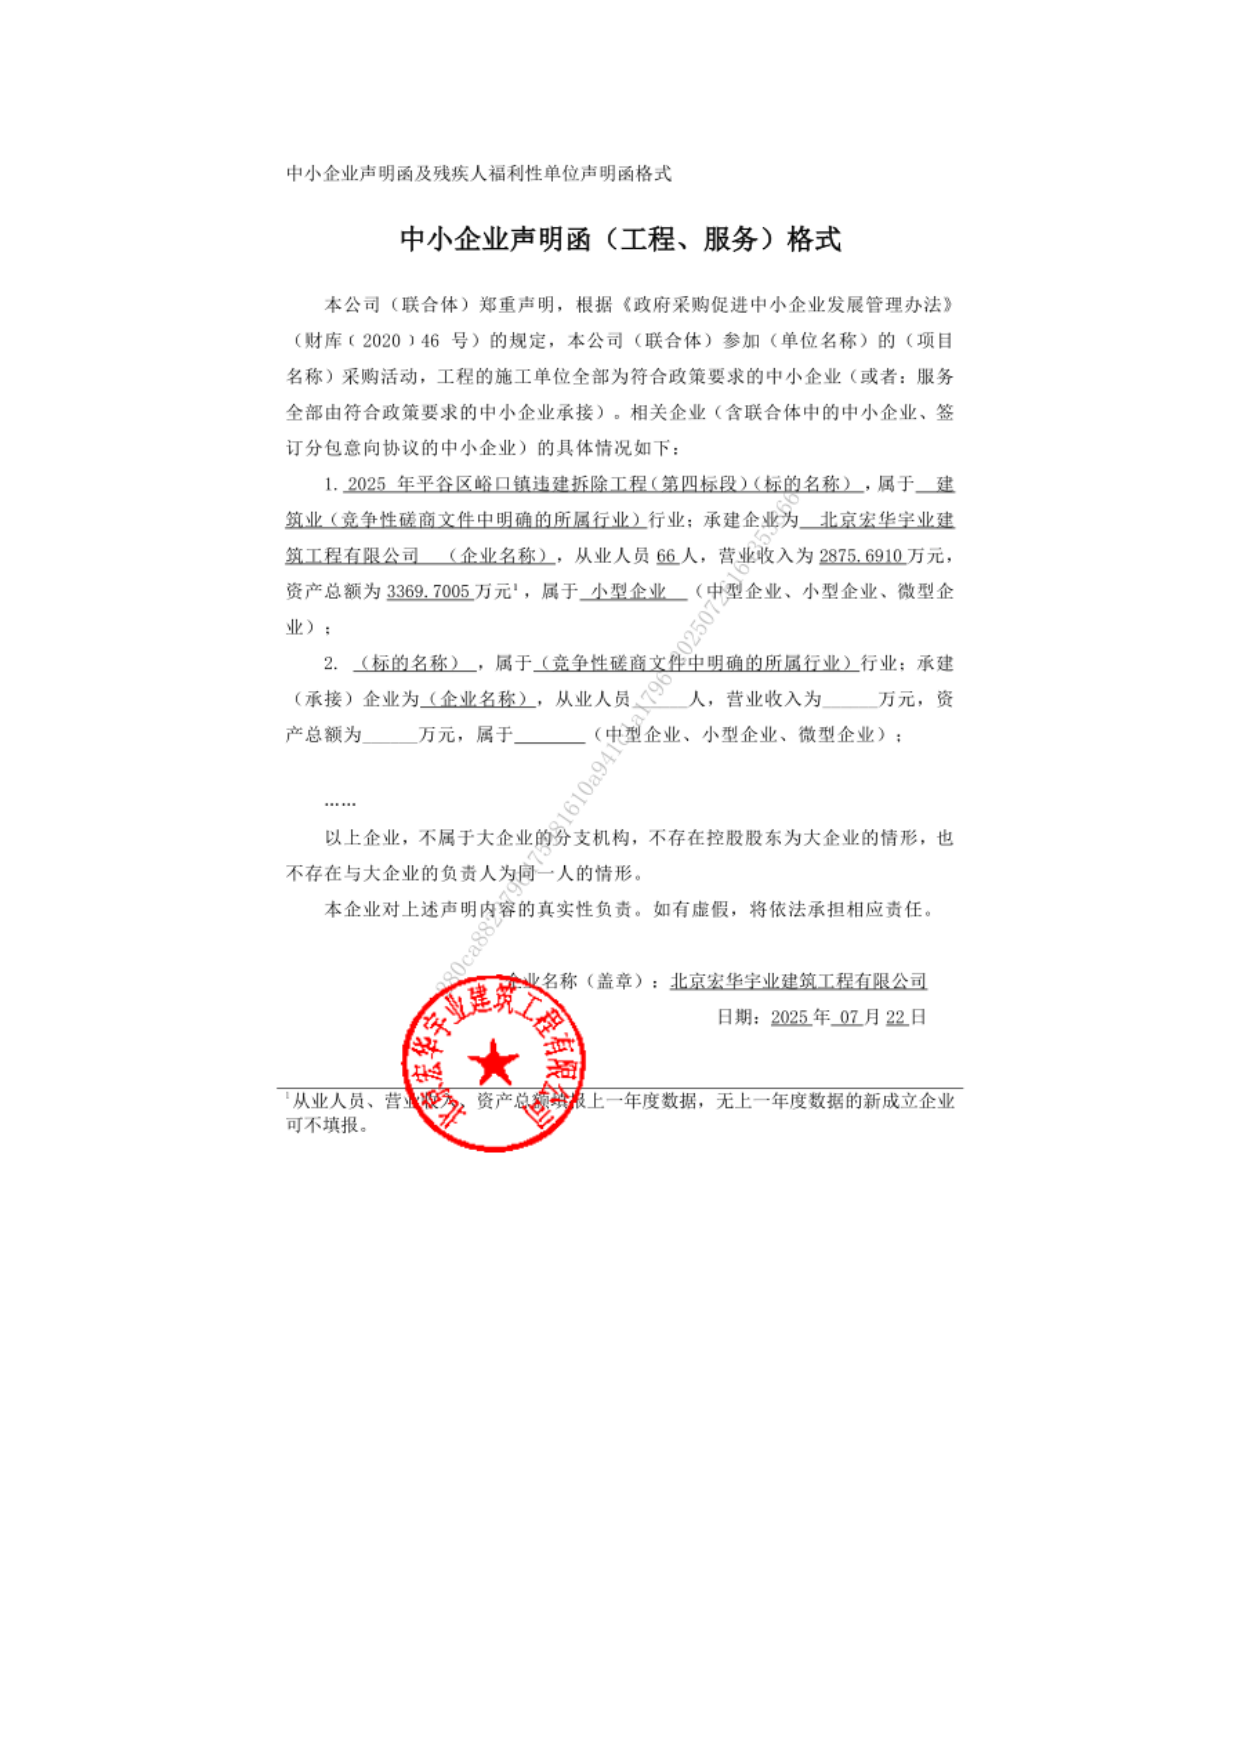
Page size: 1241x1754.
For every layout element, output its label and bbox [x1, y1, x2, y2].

picture [187, 162, 1053, 1190]
